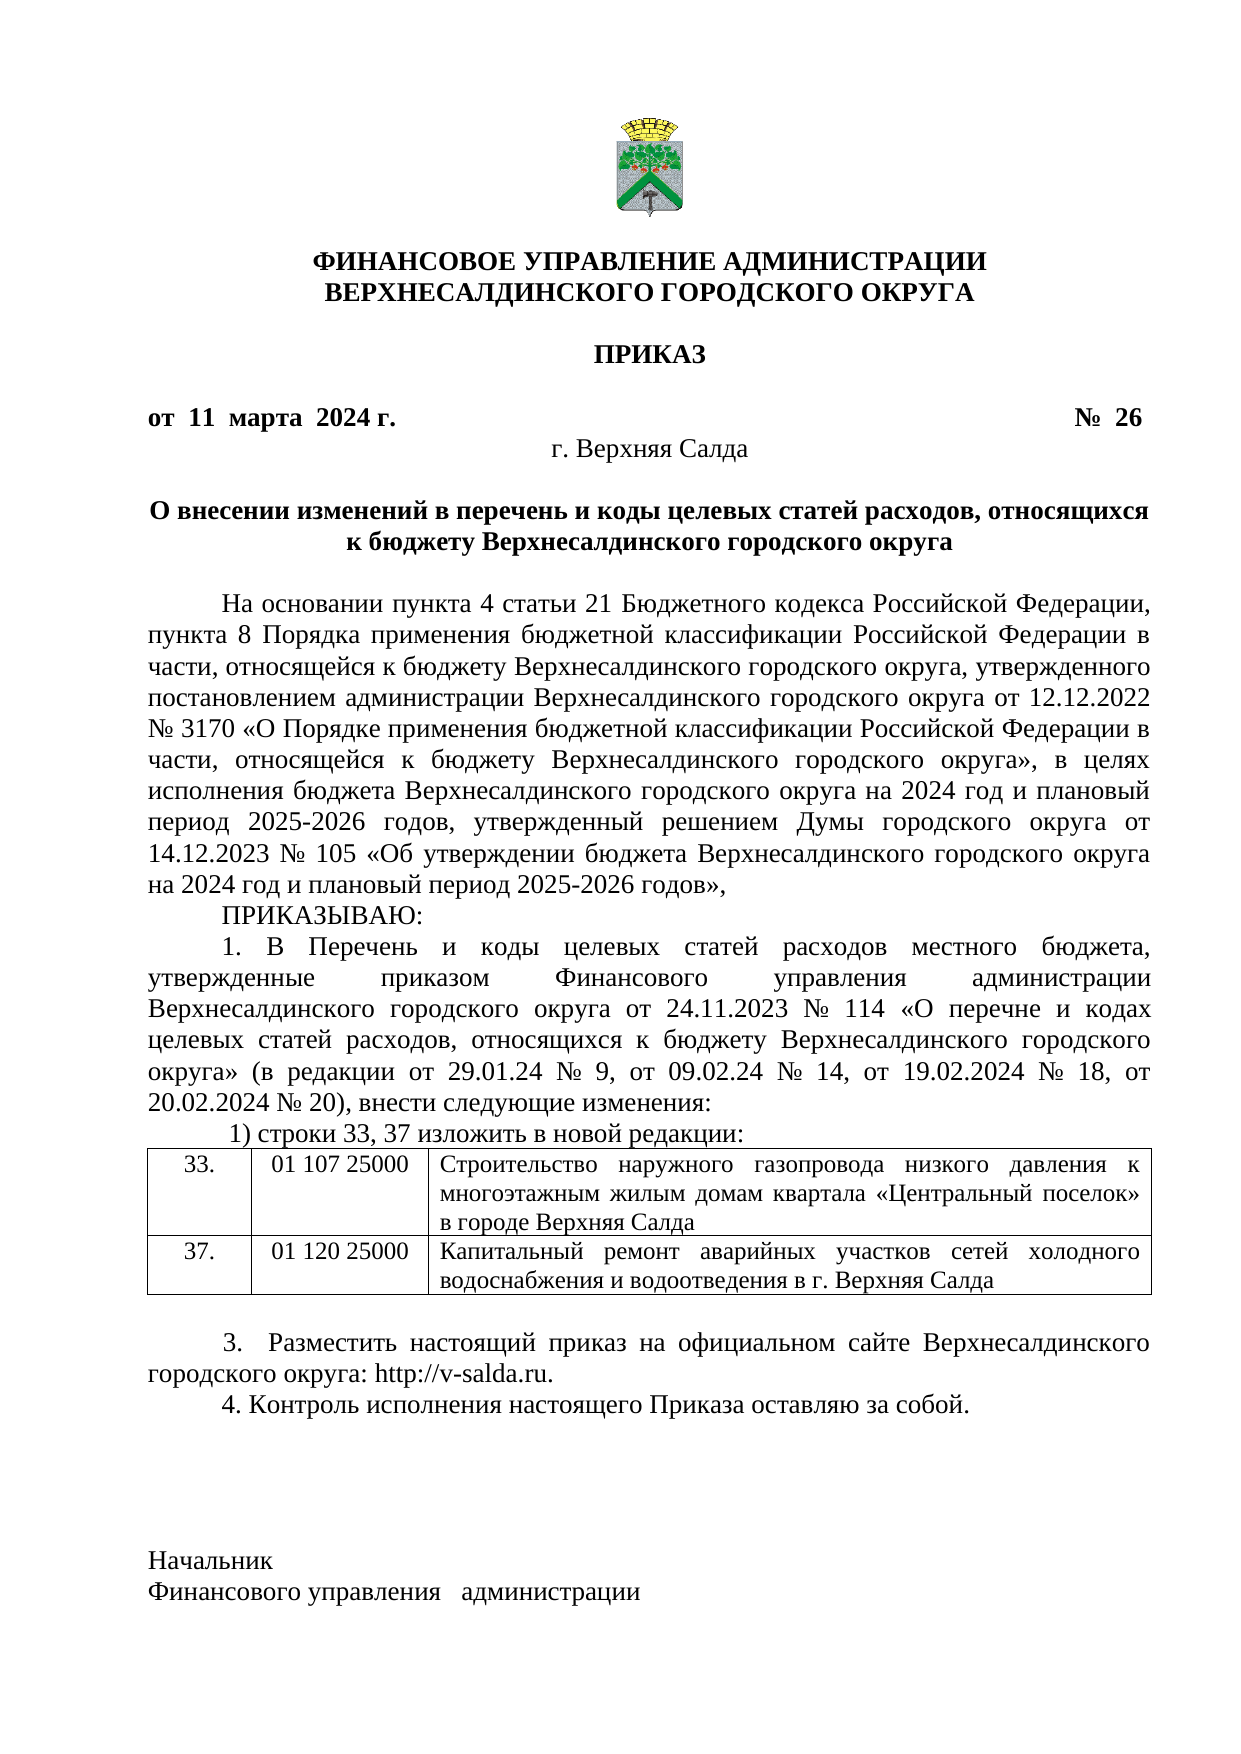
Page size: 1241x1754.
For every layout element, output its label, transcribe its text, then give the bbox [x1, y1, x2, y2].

text ПРИКАЗ [148, 338, 1152, 369]
text На основании пункта 4 статьи 21 Бюджетного кодекса Российской Федерации, пункта 8 Порядка применения бюджетной классификации Российской Федерации в части, относящейся к бюджету Верхнесалдинского городского округа, утвержденного постановлением администрации Верхнесалдинского городского округа от 12.12.2022 № 3170 «О Порядке применения бюджетной классификации Российской Федерации в части, относящейся к бюджету Верхнесалдинского городского округа», в целях исполнения бюджета Верхнесалдинского городского округа на 2024 год и плановый период 2025-2026 годов, утвержденный решением Думы городского округа от 14.12.2023 № 105 «Об утверждении бюджета Верхнесалдинского городского округа на 2024 год и плановый период 2025-2026 годов», [148, 587, 1152, 899]
text ПРИКАЗЫВАЮ: [148, 899, 1152, 930]
table_cell 01 120 25000 [252, 1236, 428, 1294]
table_cell 37. [148, 1236, 251, 1294]
table_header Строительство наружного газопровода низкого давления к многоэтажным жилым домам квартала «Центральный поселок» в городе Верхняя Салда [429, 1149, 1151, 1235]
text О внесении изменений в перечень и коды целевых статей расходов, относящихся к бюджету Верхнесалдинского городского округа [148, 494, 1152, 556]
table_cell Капитальный ремонт аварийных участков сетей холодного водоснабжения и водоотведения в г. Верхняя Салда [429, 1236, 1151, 1294]
text г. Верхняя Салда [148, 432, 1152, 463]
text ВерхнесалдинскоГО городскоГО округА [148, 276, 1152, 307]
text Начальник [148, 1544, 1152, 1575]
table_header 33. [148, 1149, 251, 1235]
picture [616, 118, 683, 217]
text 3. Разместить настоящий приказ на официальном сайте Верхнесалдинского городского округа: http://v-salda.ru. [148, 1326, 1152, 1388]
text 4. Контроль исполнения настоящего Приказа оставляю за собой. [148, 1388, 1152, 1419]
text 1. В Перечень и коды целевых статей расходов местного бюджета, утвержденные приказом Финансового управления администрации Верхнесалдинского городского округа от 24.11.2023 № 114 «О перечне и кодах целевых статей расходов, относящихся к бюджету Верхнесалдинского городского округа» (в редакции от 29.01.24 № 9, от 09.02.24 № 14, от 19.02.2024 № 18, от 20.02.2024 № 20), внести следующие изменения: [148, 930, 1152, 1117]
text Финансовое управление АДМИНИСТРАЦИИ [148, 245, 1152, 276]
text от 11 марта 2024 г. № 26 [148, 401, 1152, 432]
text 1) строки 33, 37 изложить в новой редакции: [148, 1117, 1152, 1148]
table_header 01 107 25000 [252, 1149, 428, 1235]
text Финансового управления администрации [148, 1575, 1152, 1606]
